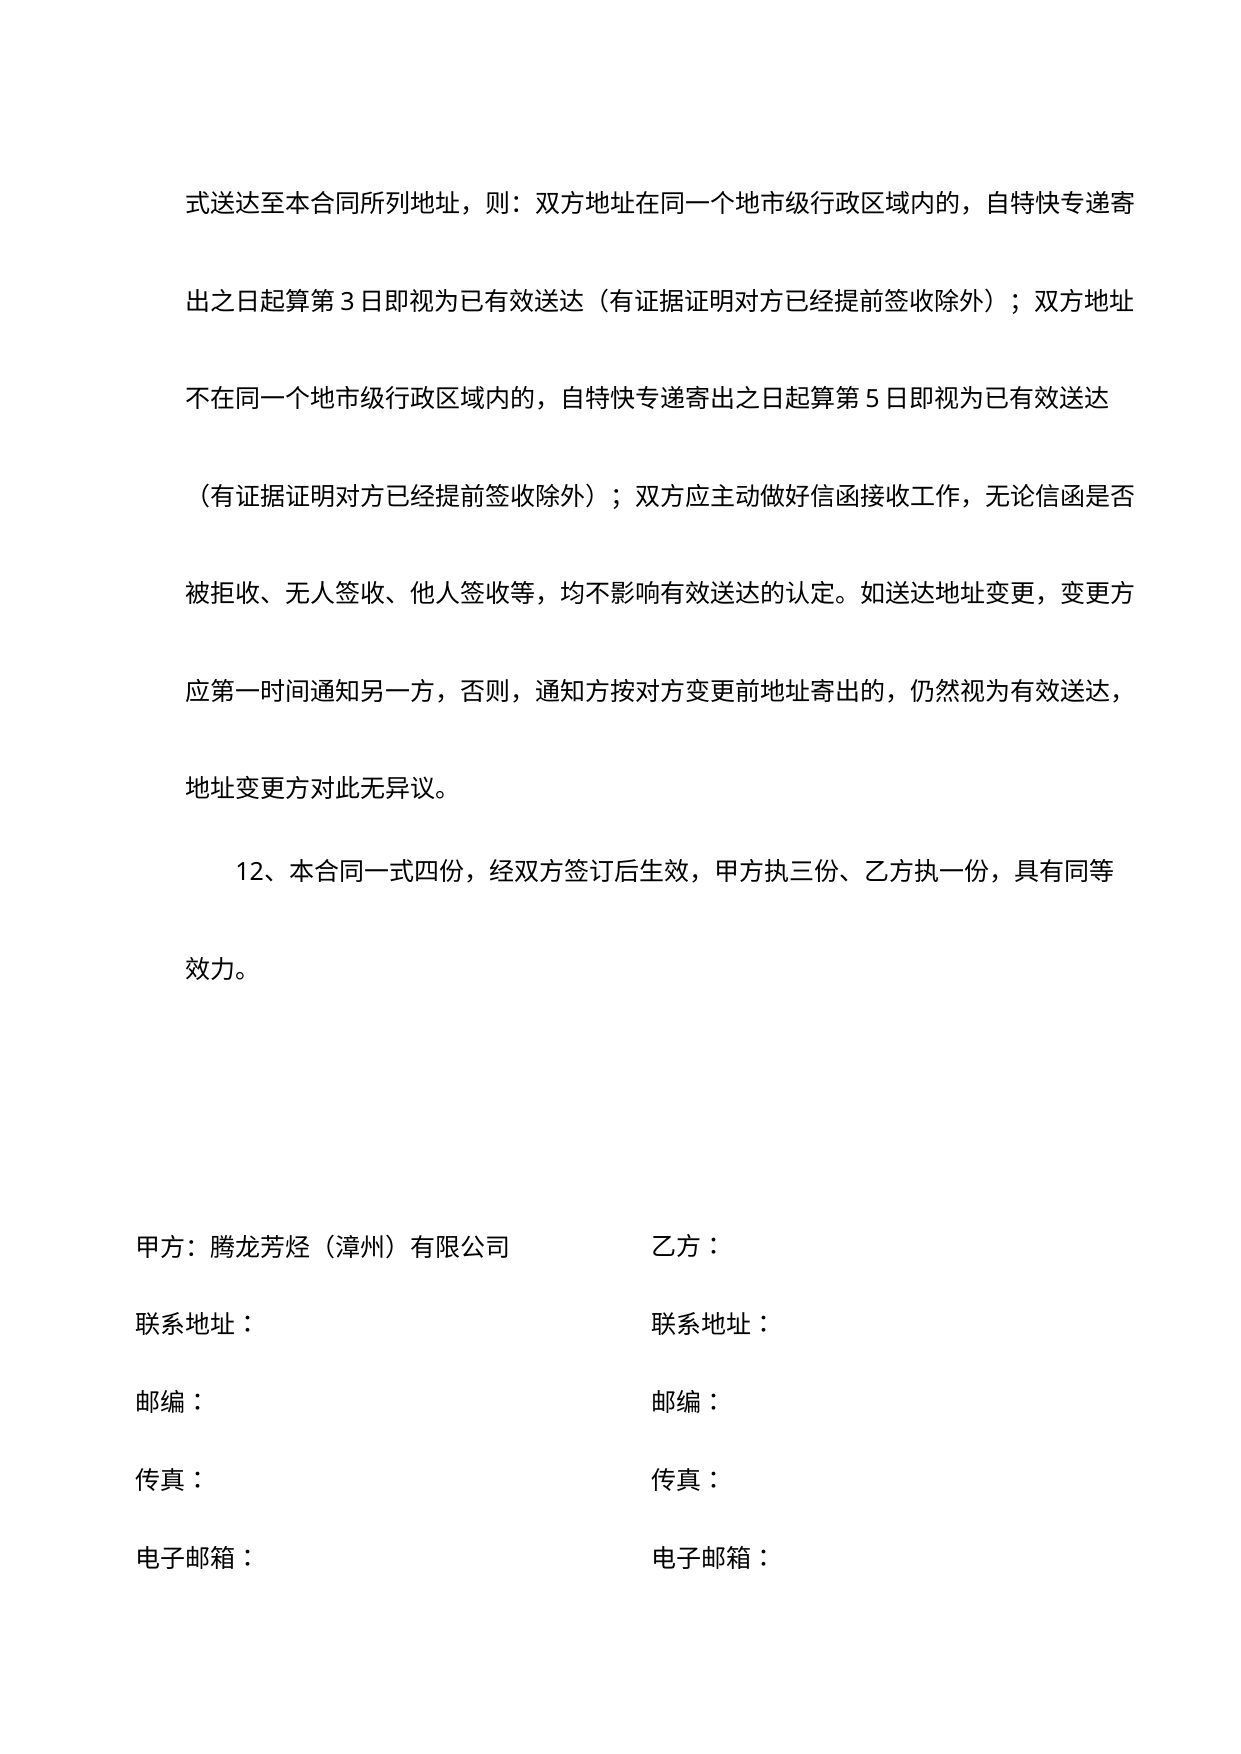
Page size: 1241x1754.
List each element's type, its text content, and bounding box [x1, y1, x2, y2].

table_cell 电子邮箱： [640, 1525, 1142, 1603]
table_cell 联系地址： [124, 1291, 640, 1369]
table_cell 邮编： [124, 1369, 640, 1447]
list 本合同一式四份，经双方签订后生效，甲方执三份、乙方执一份，具有同等效力。 [185, 837, 1137, 1000]
table_cell 电子邮箱： [124, 1525, 640, 1603]
table_cell 联系地址： [640, 1291, 1142, 1369]
table_cell 邮编： [640, 1369, 1142, 1447]
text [185, 169, 1137, 819]
table_header 甲方：腾龙芳烃（漳州）有限公司 [124, 1213, 640, 1291]
table_cell 传真： [640, 1447, 1142, 1525]
table_header 乙方： [640, 1213, 1142, 1291]
table_cell 传真： [124, 1447, 640, 1525]
